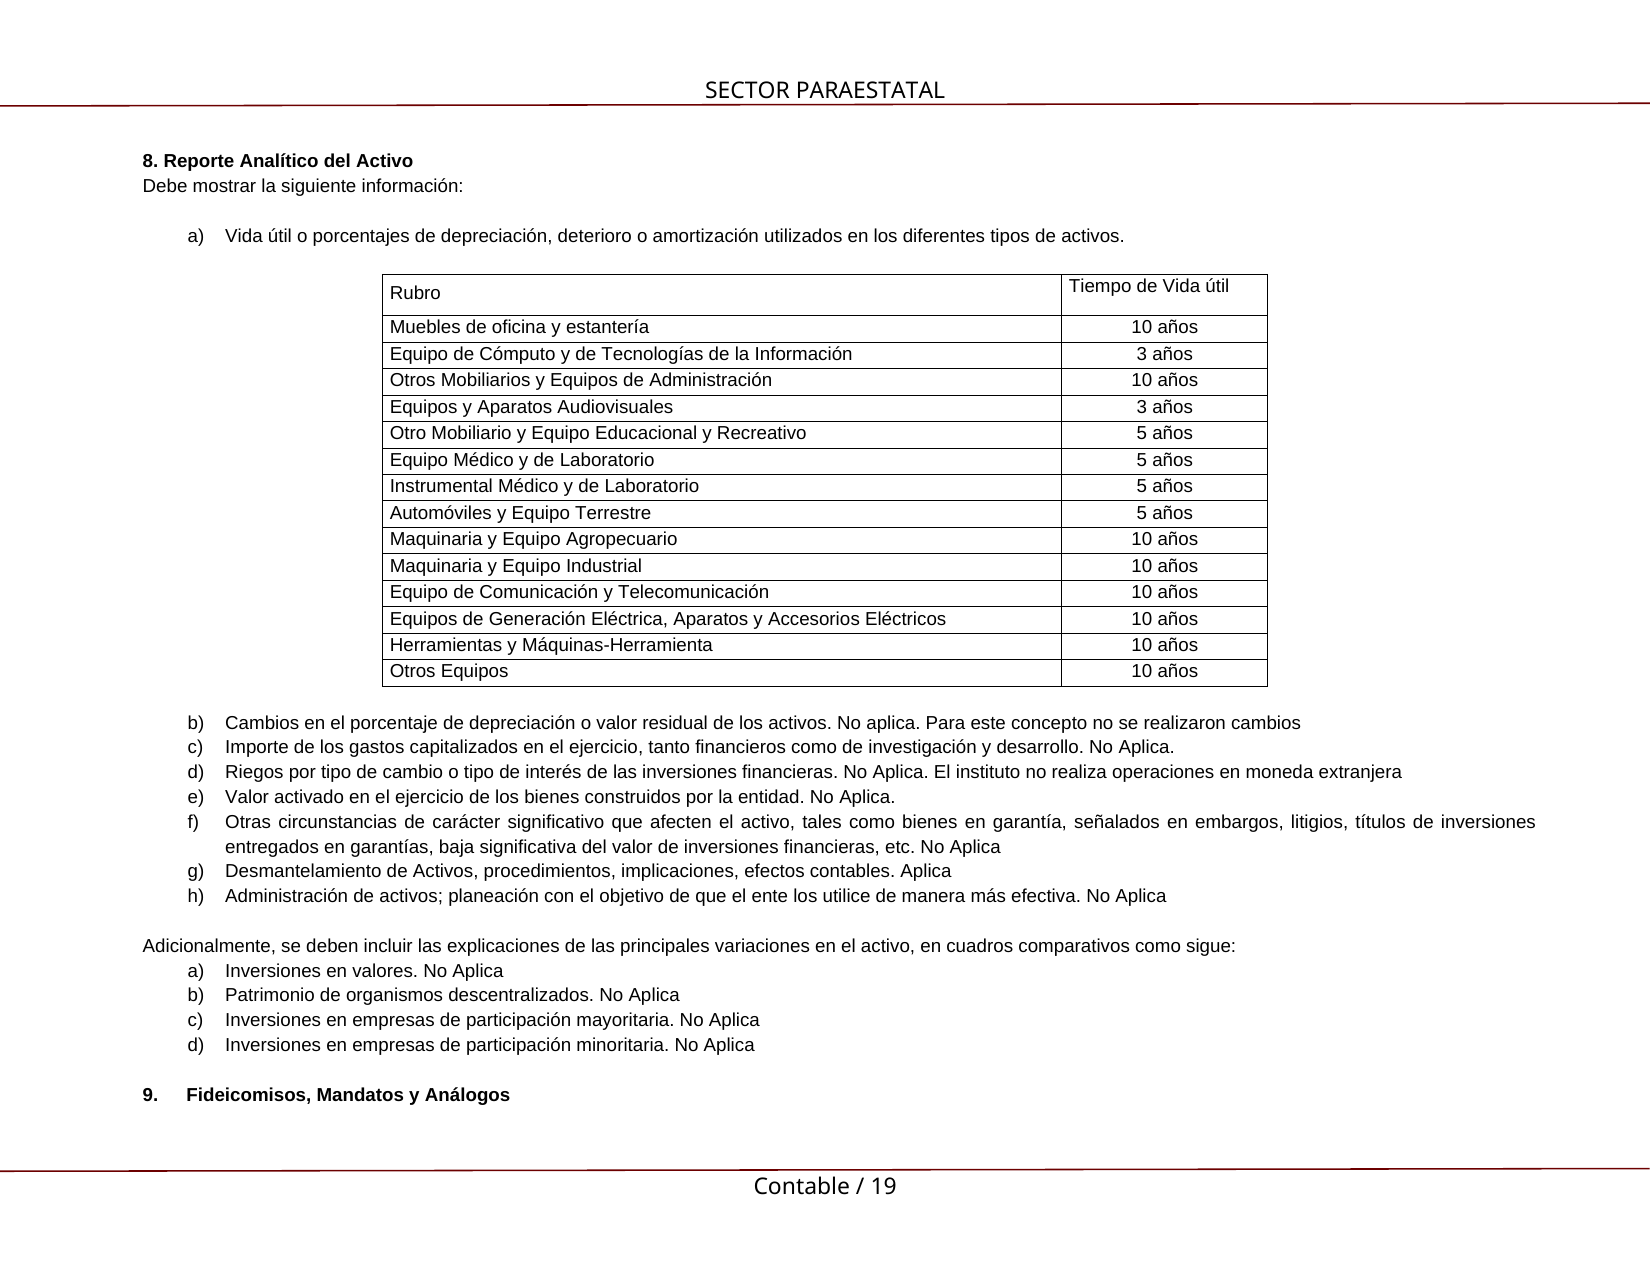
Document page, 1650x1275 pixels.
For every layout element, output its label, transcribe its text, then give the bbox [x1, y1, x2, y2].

text c) Inversiones en empresas de participación mayoritaria. No Aplica [187, 1009, 1537, 1031]
table_cell Equipos y Aparatos Audiovisuales [383, 396, 1061, 421]
table_cell 5 años [1062, 449, 1267, 474]
table_cell Automóviles y Equipo Terrestre [383, 501, 1061, 527]
table_cell 10 años [1062, 660, 1267, 686]
table_cell Maquinaria y Equipo Agropecuario [383, 528, 1061, 553]
text g) Desmantelamiento de Activos, procedimientos, implicaciones, efectos contables. Aplica [187, 860, 1537, 882]
table_cell 10 años [1062, 528, 1267, 553]
table_cell Equipos de Generación Eléctrica, Aparatos y Accesorios Eléctricos [383, 607, 1061, 633]
table_cell 10 años [1062, 369, 1267, 394]
text 8. Reporte Analítico del Activo [112, 150, 1537, 172]
table_cell 10 años [1062, 634, 1267, 659]
text e) Valor activado en el ejercicio de los bienes construidos por la entidad. No Aplica. [187, 786, 1537, 807]
table_cell 5 años [1062, 501, 1267, 527]
text Adicionalmente, se deben incluir las explicaciones de las principales variaciones en el activo, en cuadros comparativos como sigue: [112, 934, 1537, 956]
table_cell Equipo de Comunicación y Telecomunicación [383, 581, 1061, 606]
table_cell 3 años [1062, 396, 1267, 421]
table_header Rubro [383, 275, 1061, 315]
table_cell 10 años [1062, 581, 1267, 606]
table_cell Herramientas y Máquinas-Herramienta [383, 634, 1061, 659]
text d) Riegos por tipo de cambio o tipo de interés de las inversiones financieras. No Aplica. El instituto no realiza operaciones en moneda extranjera [187, 761, 1537, 783]
table_cell 10 años [1062, 316, 1267, 342]
text a) Inversiones en valores. No Aplica [187, 959, 1537, 981]
table_cell Instrumental Médico y de Laboratorio [383, 475, 1061, 500]
table_cell Equipo Médico y de Laboratorio [383, 449, 1061, 474]
text h) Administración de activos; planeación con el objetivo de que el ente los utilice de manera más efectiva. No Aplica [187, 885, 1537, 907]
table_cell 5 años [1062, 422, 1267, 447]
text 9. Fideicomisos, Mandatos y Análogos [112, 1083, 1537, 1105]
table_cell 10 años [1062, 554, 1267, 580]
table_cell 5 años [1062, 475, 1267, 500]
table_cell Otros Mobiliarios y Equipos de Administración [383, 369, 1061, 394]
table_cell Equipo de Cómputo y de Tecnologías de la Información [383, 343, 1061, 368]
table_cell Otros Equipos [383, 660, 1061, 686]
table_cell Maquinaria y Equipo Industrial [383, 554, 1061, 580]
text f) Otras circunstancias de carácter significativo que afecten el activo, tales como bienes en garantía, señalados en embargos, litigios, títulos de inversiones entregados en garantías, baja significativa del valor de inversiones financieras, etc. No Aplica [187, 811, 1537, 857]
text d) Inversiones en empresas de participación minoritaria. No Aplica [187, 1034, 1537, 1055]
table_cell 3 años [1062, 343, 1267, 368]
table_cell 10 años [1062, 607, 1267, 633]
table_cell Otro Mobiliario y Equipo Educacional y Recreativo [383, 422, 1061, 447]
table_header Tiempo de Vida útil [1062, 275, 1267, 315]
table_cell Muebles de oficina y estantería [383, 316, 1061, 342]
text Debe mostrar la siguiente información: [112, 175, 1537, 196]
text c) Importe de los gastos capitalizados en el ejercicio, tanto financieros como de investigación y desarrollo. No Aplica. [187, 736, 1537, 758]
text b) Patrimonio de organismos descentralizados. No Aplica [187, 984, 1537, 1006]
text b) Cambios en el porcentaje de depreciación o valor residual de los activos. No aplica. Para este concepto no se realizaron cambios [187, 711, 1537, 733]
list Vida útil o porcentajes de depreciación, deterioro o amortización utilizados en los diferentes tipos de activos. [187, 224, 1537, 246]
